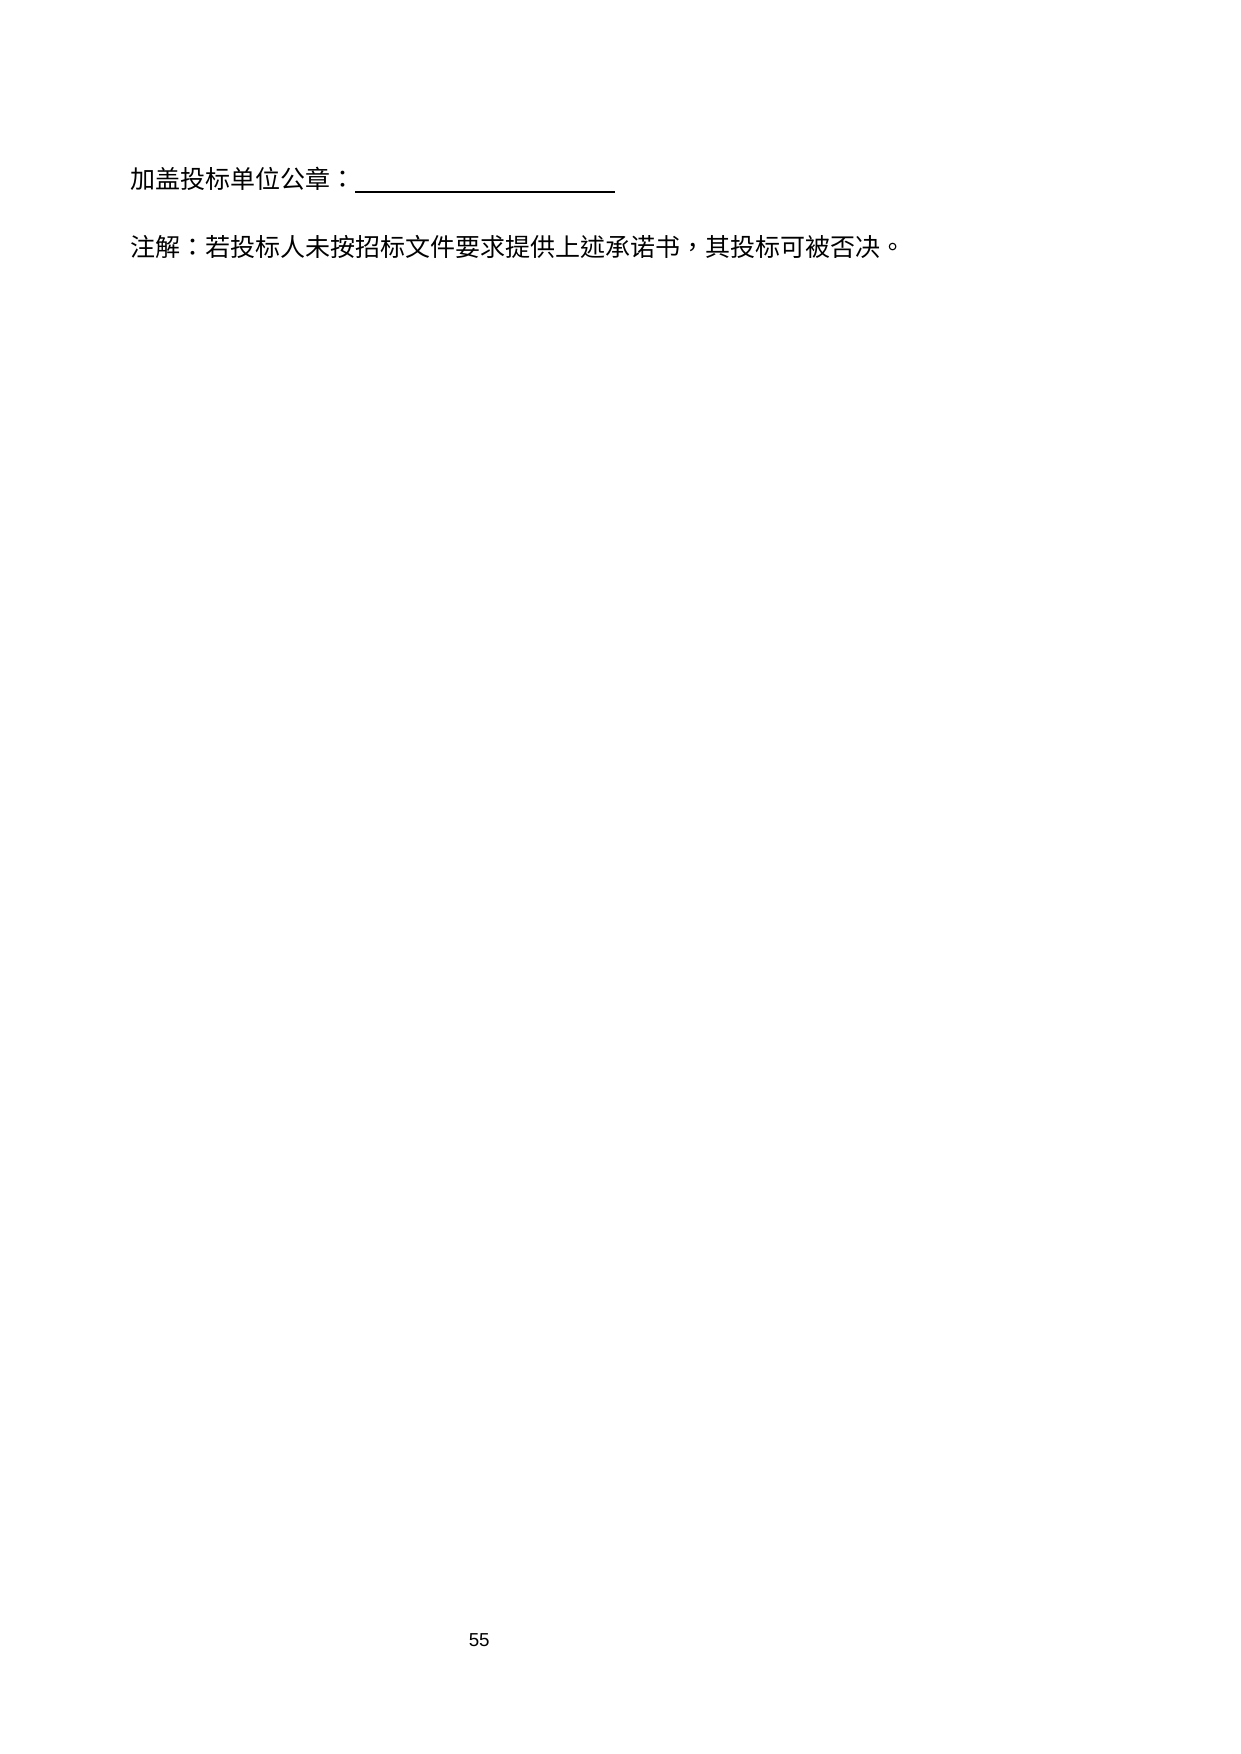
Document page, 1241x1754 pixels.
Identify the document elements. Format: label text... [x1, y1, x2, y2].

text 加盖投标单位公章： [130, 162, 1107, 196]
text 注解：若投标人未按招标文件要求提供上述承诺书，其投标可被否决。 [130, 230, 1107, 264]
